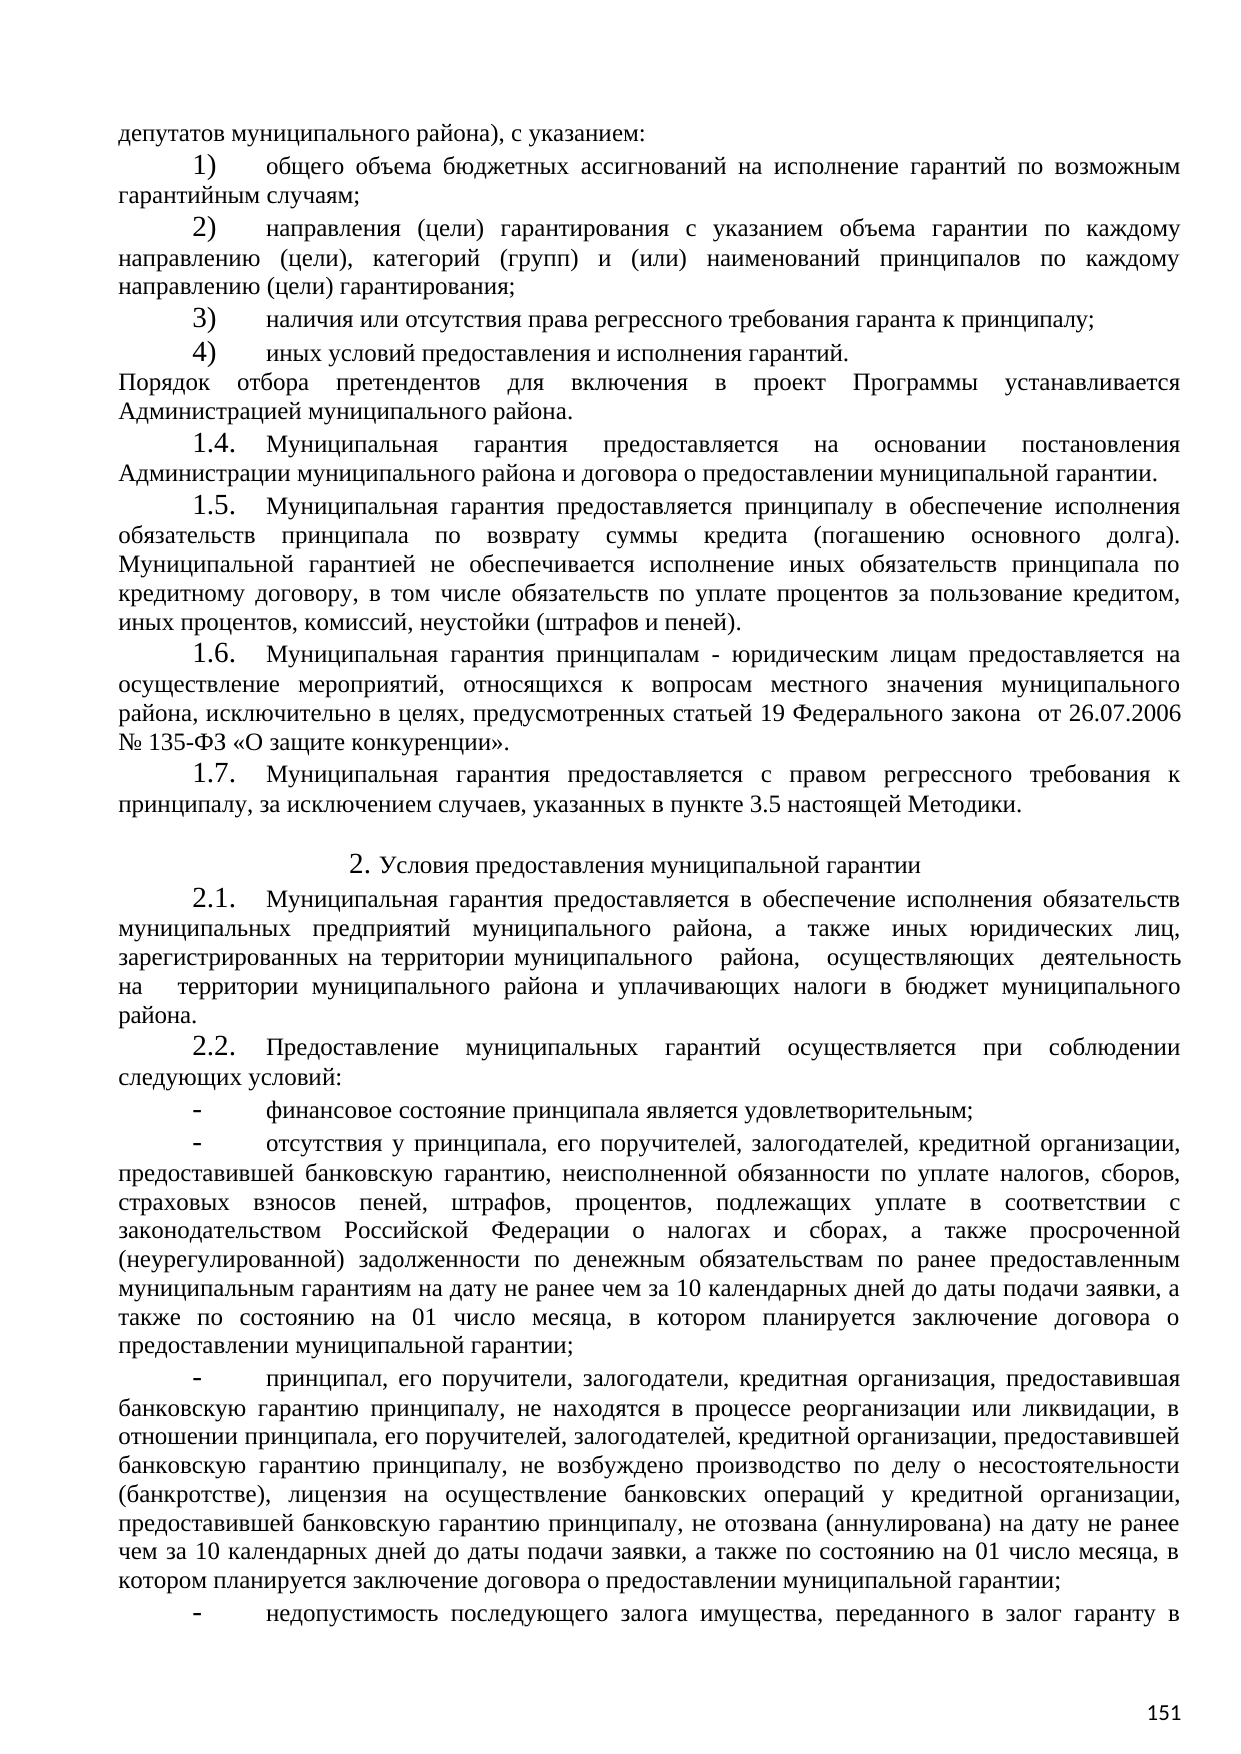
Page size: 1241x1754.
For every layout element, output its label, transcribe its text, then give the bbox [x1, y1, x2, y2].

list принципал, его поручители, залогодатели, кредитная организация, предоставившая банковскую гарантию принципалу, не находятся в процессе реорганизации или ликвидации, в отношении принципала, его поручителей, залогодателей, кредитной организации, предоставившей банковскую гарантию принципалу, не возбуждено производство по делу о несостоятельности (банкротстве), лицензия на осуществление банковских операций у кредитной организации, предоставившей банковскую гарантию принципалу, не отозвана (аннулирована) на дату не ранее чем за 10 календарных дней до даты подачи заявки, а также по состоянию на 01 число месяца, в котором планируется заключение договора о предоставлении муниципальной гарантии; [118, 1359, 1181, 1594]
list направления (цели) гарантирования с указанием объема гарантии по каждому направлению (цели), категорий (групп) и (или) наименований принципалов по каждому направлению (цели) гарантирования; [118, 209, 1181, 300]
list Условия предоставления муниципальной гарантии [89, 846, 1181, 880]
list Муниципальная гарантия предоставляется принципалу в обеспечение исполнения обязательств принципала по возврату суммы кредита (погашению основного долга). Муниципальной гарантией не обеспечивается исполнение иных обязательств принципала по кредитному договору, в том числе обязательств по уплате процентов за пользование кредитом, иных процентов, комиссий, неустойки (штрафов и пеней). [118, 487, 1181, 636]
list Предоставление муниципальных гарантий осуществляется при соблюдении следующих условий: [118, 1028, 1181, 1091]
list финансовое состояние принципала является удовлетворительным; [118, 1091, 1181, 1124]
list Муниципальная гарантия предоставляется на основании постановления Администрации муниципального района и договора о предоставлении муниципальной гарантии. [118, 425, 1181, 487]
text Порядок отбора претендентов для включения в проект Программы устанавливается Администрацией муниципального района. [118, 367, 1181, 425]
list общего объема бюджетных ассигнований на исполнение гарантий по возможным гарантийным случаям; [118, 147, 1181, 209]
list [118, 1594, 1181, 1627]
list Муниципальная гарантия предоставляется в обеспечение исполнения обязательств муниципальных предприятий муниципального района, а также иных юридических лиц, зарегистрированных на территории муниципального района, осуществляющих деятельность на территории муниципального района и уплачивающих налоги в бюджет муниципального района. [118, 880, 1181, 1028]
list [118, 118, 1181, 147]
list наличия или отсутствия права регрессного требования гаранта к принципалу; [118, 300, 1181, 334]
list Муниципальная гарантия предоставляется с правом регрессного требования к принципалу, за исключением случаев, указанных в пункте 3.5 настоящей Методики. [118, 755, 1181, 818]
list отсутствия у принципала, его поручителей, залогодателей, кредитной организации, предоставившей банковскую гарантию, неисполненной обязанности по уплате налогов, сборов, страховых взносов пеней, штрафов, процентов, подлежащих уплате в соответствии с законодательством Российской Федерации о налогах и сборах, а также просроченной (неурегулированной) задолженности по денежным обязательствам по ранее предоставленным муниципальным гарантиям на дату не ранее чем за 10 календарных дней до даты подачи заявки, а также по состоянию на 01 число месяца, в котором планируется заключение договора о предоставлении муниципальной гарантии; [118, 1124, 1181, 1359]
list иных условий предоставления и исполнения гарантий. [118, 334, 1181, 367]
list Муниципальная гарантия принципалам - юридическим лицам предоставляется на осуществление мероприятий, относящихся к вопросам местного значения муниципального района, исключительно в целях, предусмотренных статьей 19 Федерального закона от 26.07.2006 № 135-ФЗ «О защите конкуренции». [118, 636, 1181, 755]
